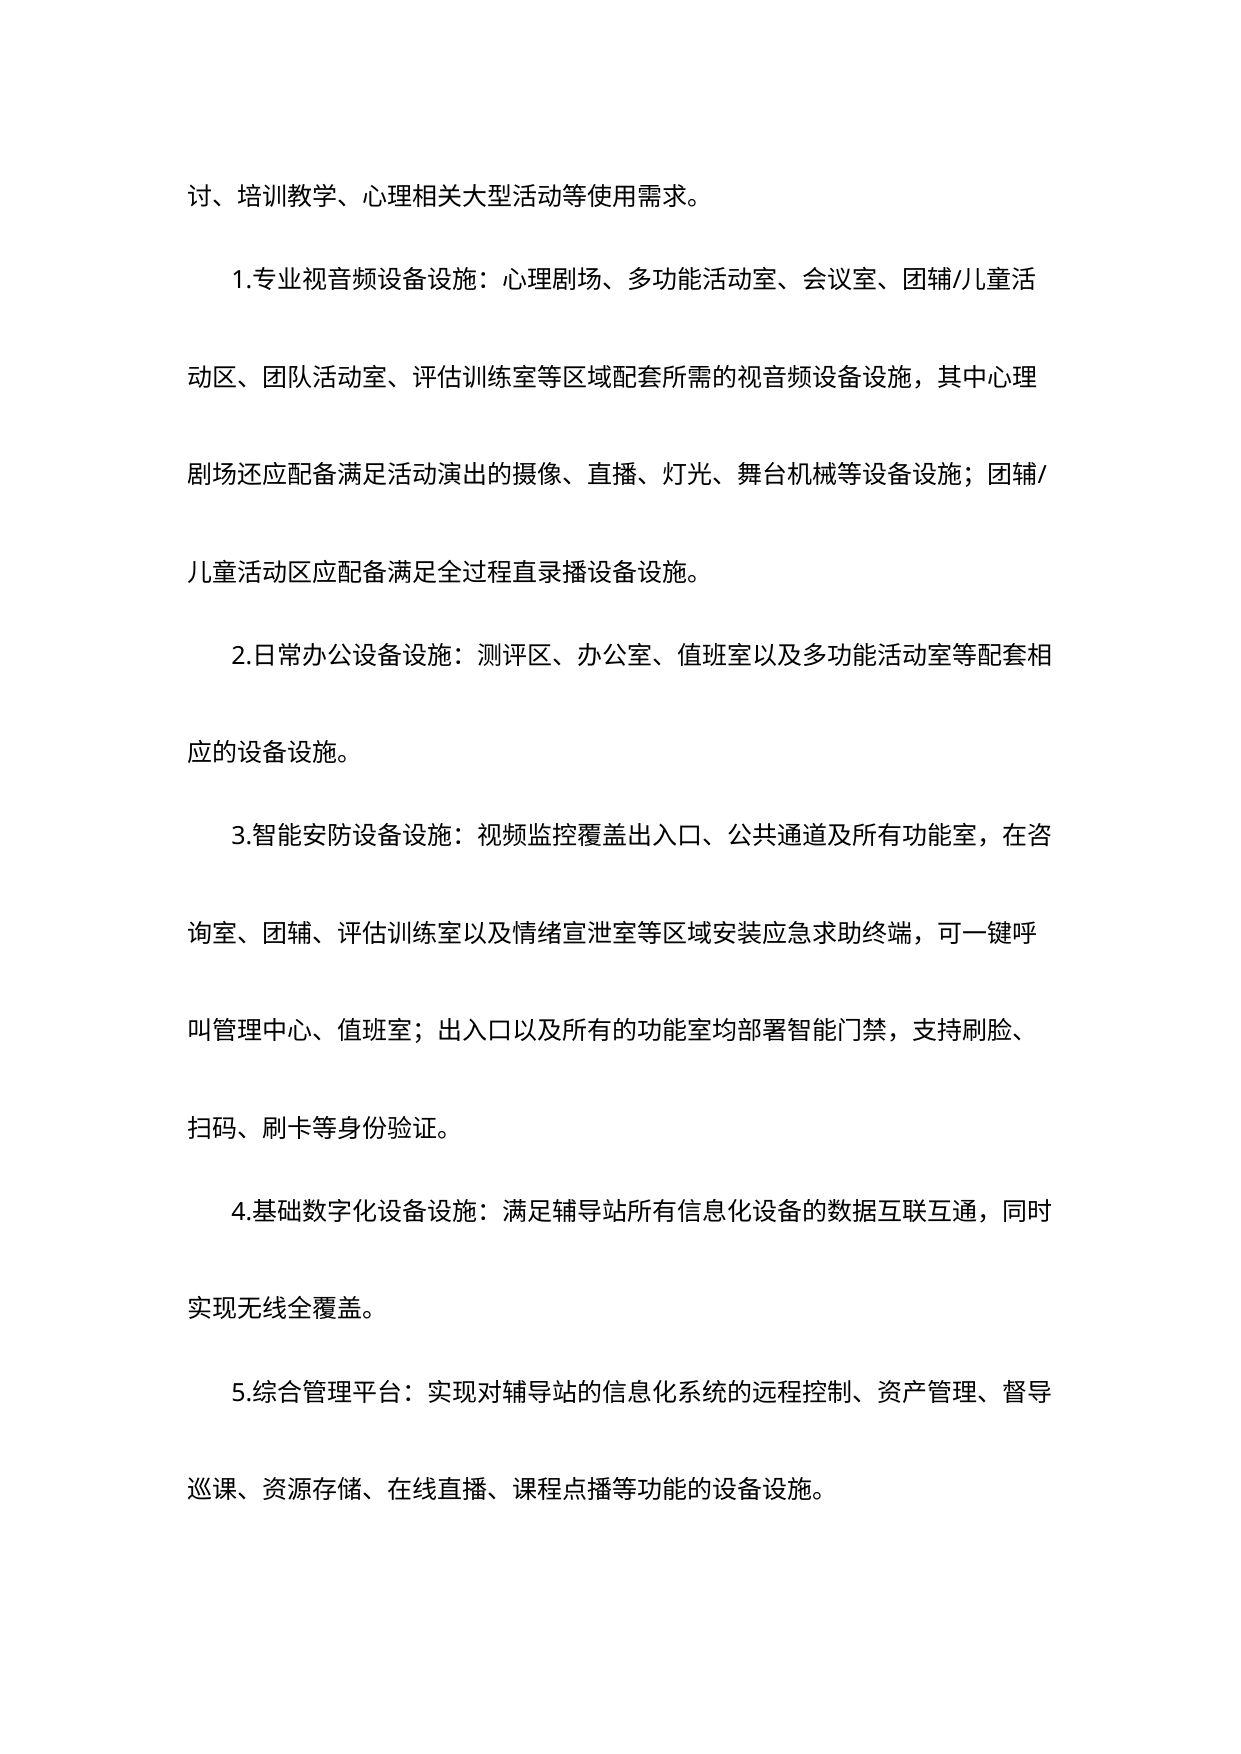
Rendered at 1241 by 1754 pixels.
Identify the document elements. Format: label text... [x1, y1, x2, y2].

text 4.基础数字化设备设施：满足辅导站所有信息化设备的数据互联互通，同时实现无线全覆盖。 [187, 1177, 1053, 1339]
text 5.综合管理平台：实现对辅导站的信息化系统的远程控制、资产管理、督导巡课、资源存储、在线直播、课程点播等功能的设备设施。 [187, 1358, 1053, 1520]
text 3.智能安防设备设施：视频监控覆盖出入口、公共通道及所有功能室，在咨询室、团辅、评估训练室以及情绪宣泄室等区域安装应急求助终端，可一键呼叫管理中心、值班室；出入口以及所有的功能室均部署智能门禁，支持刷脸、扫码、刷卡等身份验证。 [187, 801, 1053, 1159]
text 1.专业视音频设备设施：心理剧场、多功能活动室、会议室、团辅/儿童活动区、团队活动室、评估训练室等区域配套所需的视音频设备设施，其中心理剧场还应配备满足活动演出的摄像、直播、灯光、舞台机械等设备设施；团辅/儿童活动区应配备满足全过程直录播设备设施。 [187, 245, 1053, 603]
text 2.日常办公设备设施：测评区、办公室、值班室以及多功能活动室等配套相应的设备设施。 [187, 621, 1053, 783]
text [187, 162, 1053, 227]
